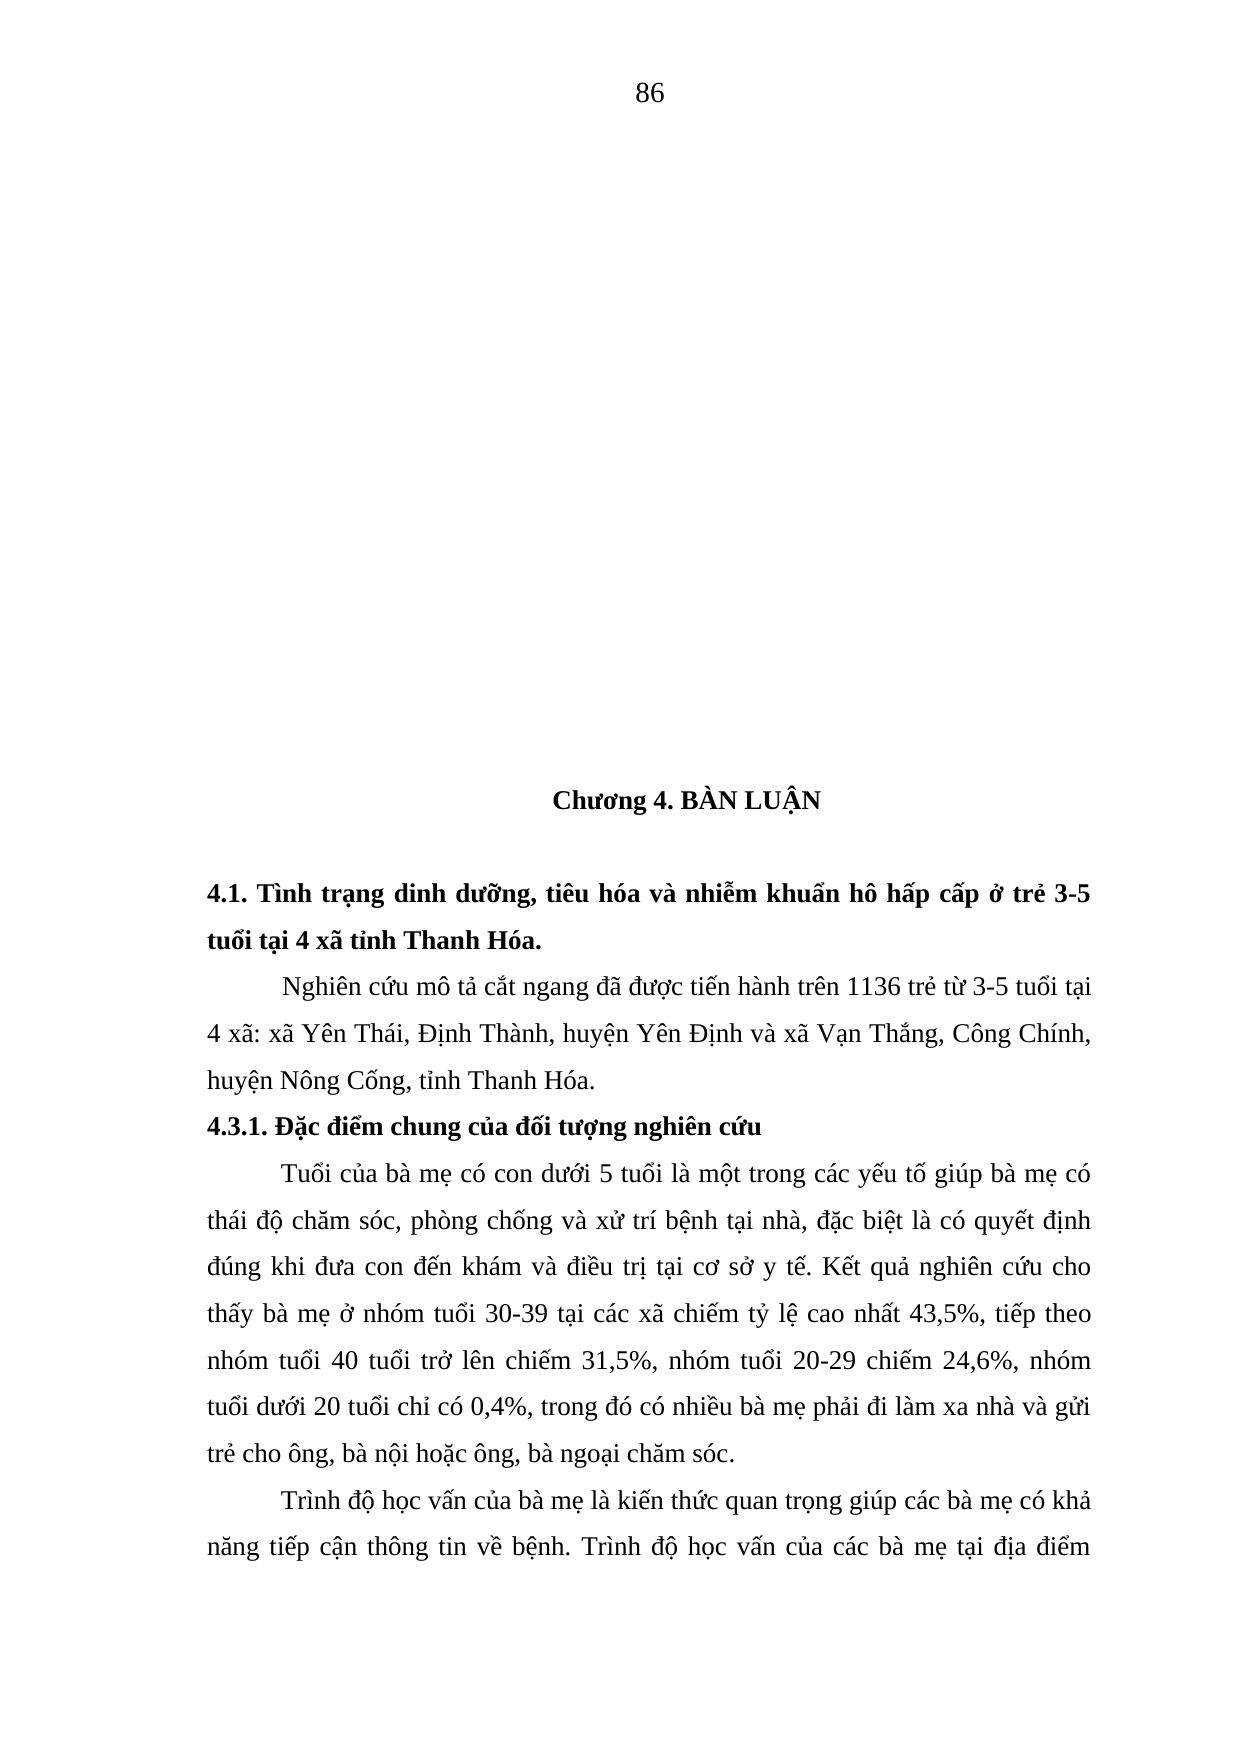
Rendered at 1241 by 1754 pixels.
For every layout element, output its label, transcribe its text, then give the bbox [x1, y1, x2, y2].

text Nghiên cứu mô tả cắt ngang đã được tiến hành trên 1136 trẻ từ 3-5 tuổi tại 4 xã: xã Yên Thái, Định Thành, huyện Yên Định và xã Vạn Thắng, Công Chính, huyện Nông Cống, tỉnh Thanh Hóa. [207, 971, 1092, 1095]
text 4.1. Tình trạng dinh dưỡng, tiêu hóa và nhiễm khuẩn hô hấp cấp ở trẻ 3-5 tuổi tại 4 xã tỉnh Thanh Hóa. [207, 877, 1092, 955]
text Tuổi của bà mẹ có con dưới 5 tuổi là một trong các yếu tố giúp bà mẹ có thái độ chăm sóc, phòng chống và xử trí bệnh tại nhà, đặc biệt là có quyết định đúng khi đưa con đến khám và điều trị tại cơ sở y tế. Kết quả nghiên cứu cho thấy bà mẹ ở nhóm tuổi 30-39 tại các xã chiếm tỷ lệ cao nhất 43,5%, tiếp theo nhóm tuổi 40 tuổi trở lên chiếm 31,5%, nhóm tuổi 20-29 chiếm 24,6%, nhóm tuổi dưới 20 tuổi chỉ có 0,4%, trong đó có nhiều bà mẹ phải đi làm xa nhà và gửi trẻ cho ông, bà nội hoặc ông, bà ngoại chăm sóc. [207, 1157, 1092, 1468]
text Chương 4. BÀN LUẬN [207, 784, 1092, 815]
text 4.3.1. Đặc điểm chung của đối tượng nghiên cứu [207, 1111, 1092, 1142]
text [207, 1484, 1092, 1562]
